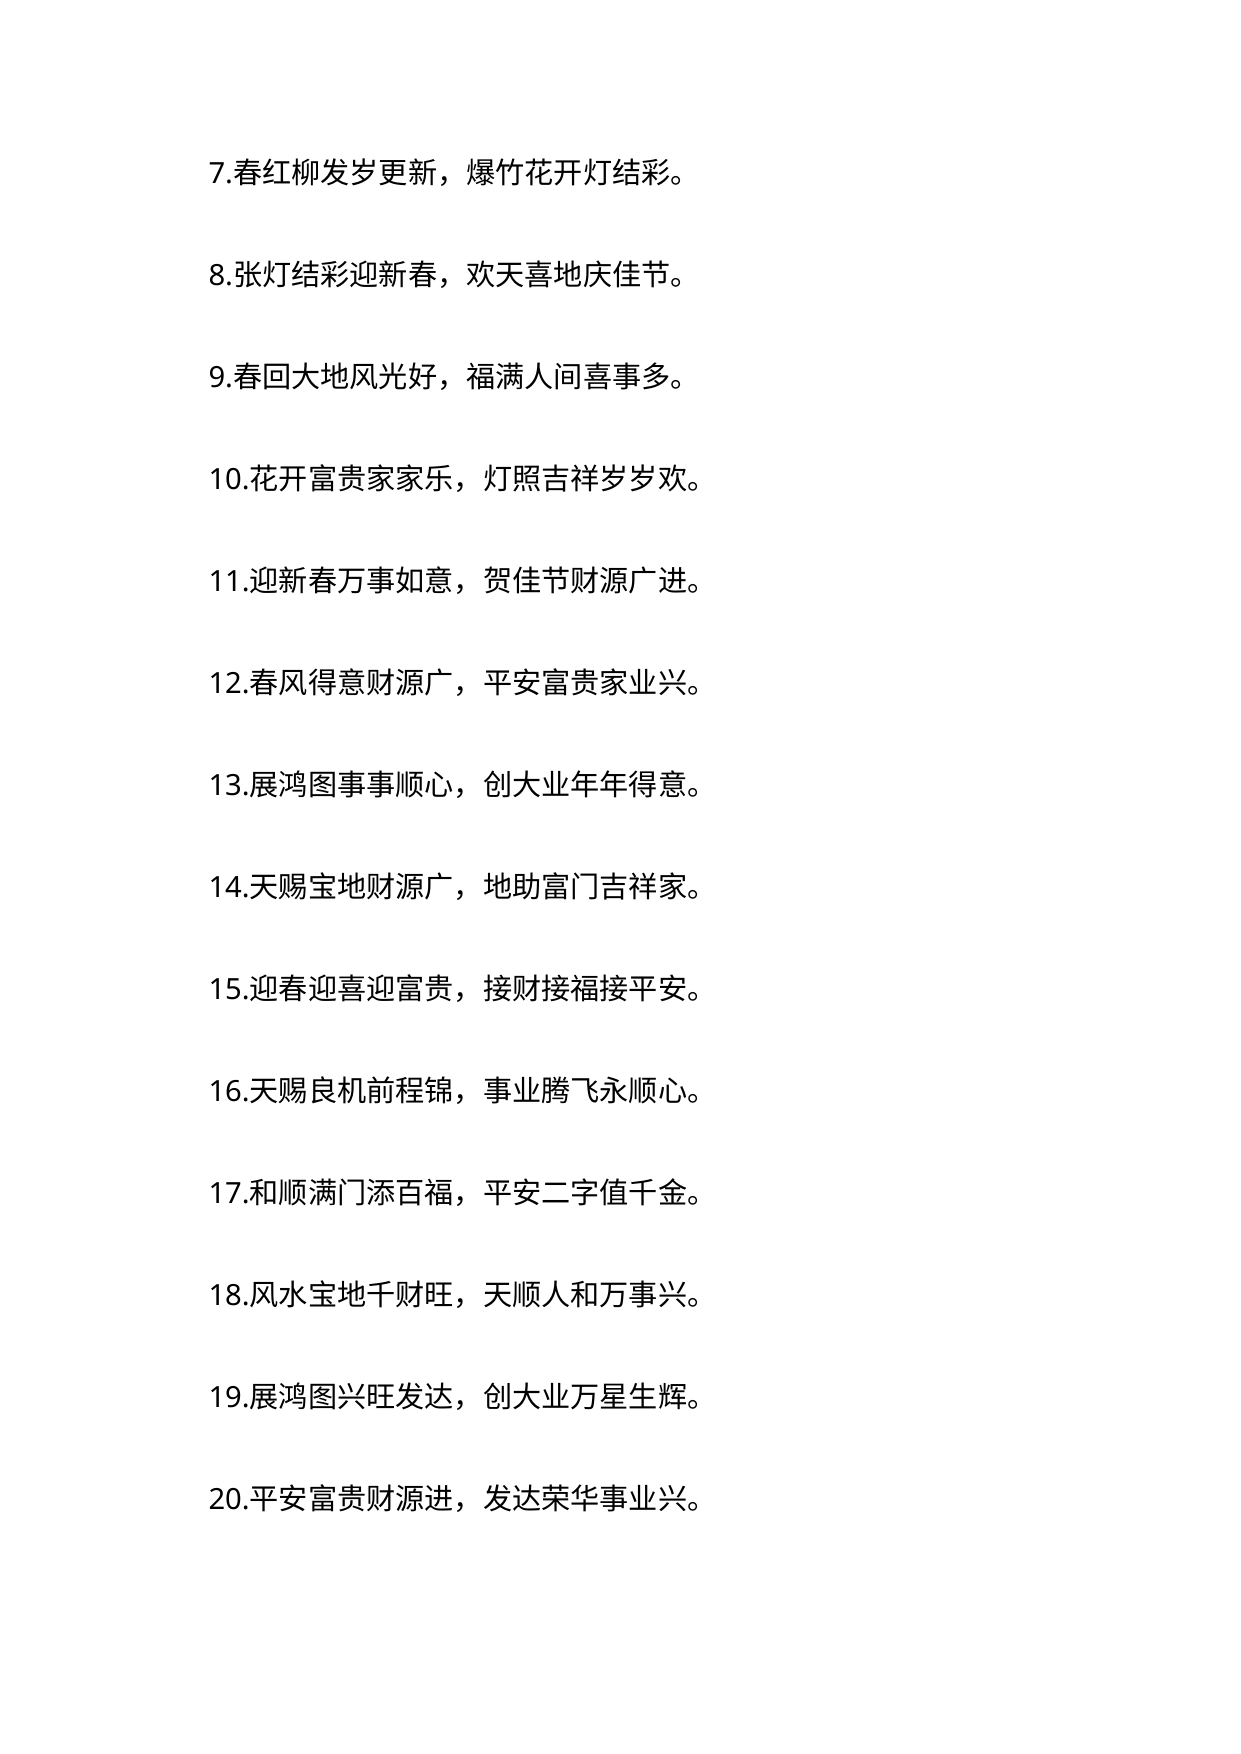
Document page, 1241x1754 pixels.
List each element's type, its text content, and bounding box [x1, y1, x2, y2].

text 9.春回大地风光好，福满人间喜事多。 [150, 354, 1090, 396]
text 15.迎春迎喜迎富贵，接财接福接平安。 [150, 966, 1090, 1008]
text 7.春红柳发岁更新，爆竹花开灯结彩。 [150, 150, 1090, 192]
text 8.张灯结彩迎新春，欢天喜地庆佳节。 [150, 252, 1090, 294]
text 19.展鸿图兴旺发达，创大业万星生辉。 [150, 1374, 1090, 1416]
text 16.天赐良机前程锦，事业腾飞永顺心。 [150, 1068, 1090, 1110]
text 17.和顺满门添百福，平安二字值千金。 [150, 1170, 1090, 1212]
text 20.平安富贵财源进，发达荣华事业兴。 [150, 1476, 1090, 1518]
text 18.风水宝地千财旺，天顺人和万事兴。 [150, 1272, 1090, 1314]
text 10.花开富贵家家乐，灯照吉祥岁岁欢。 [150, 456, 1090, 498]
text 12.春风得意财源广，平安富贵家业兴。 [150, 660, 1090, 702]
text 13.展鸿图事事顺心，创大业年年得意。 [150, 762, 1090, 804]
text 11.迎新春万事如意，贺佳节财源广进。 [150, 558, 1090, 600]
text 14.天赐宝地财源广，地助富门吉祥家。 [150, 864, 1090, 906]
